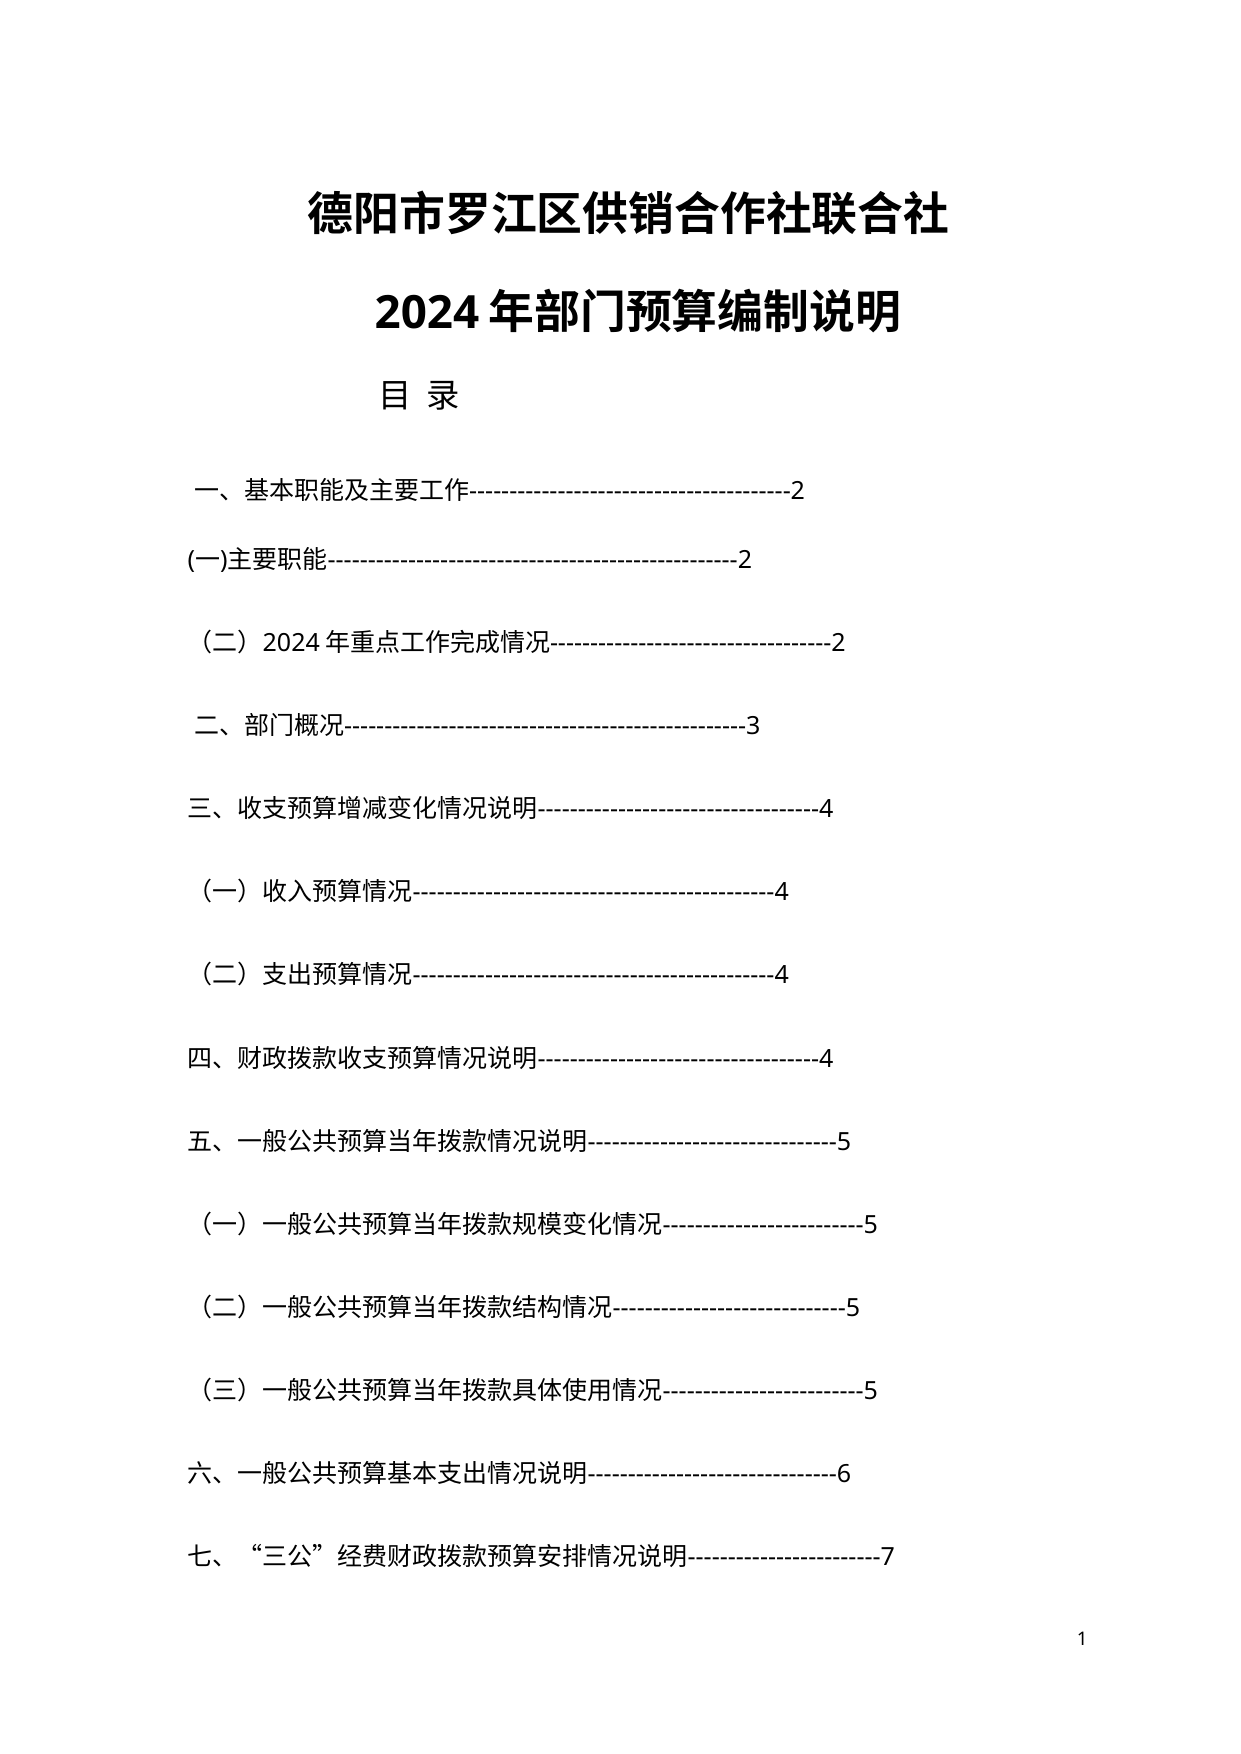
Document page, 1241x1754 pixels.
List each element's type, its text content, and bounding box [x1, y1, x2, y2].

text （二）一般公共预算当年拨款结构情况-----------------------------5 [187, 1273, 1087, 1338]
text 六、一般公共预算基本支出情况说明-------------------------------6 [187, 1439, 1087, 1504]
text (一)主要职能---------------------------------------------------2 [187, 525, 1087, 590]
text （二）支出预算情况---------------------------------------------4 [187, 941, 1087, 1006]
text 德阳市罗江区供销合作社联合社 [169, 162, 1087, 259]
text （三）一般公共预算当年拨款具体使用情况-------------------------5 [187, 1356, 1087, 1421]
text （一）收入预算情况---------------------------------------------4 [187, 857, 1087, 922]
text 目 录 [187, 357, 1087, 419]
text 二、部门概况--------------------------------------------------3 [187, 691, 1087, 756]
text 2024年部门预算编制说明 [187, 259, 1087, 357]
text 七、“三公”经费财政拨款预算安排情况说明------------------------7 [187, 1522, 1087, 1587]
text （一）一般公共预算当年拨款规模变化情况-------------------------5 [187, 1190, 1087, 1255]
text 五、一般公共预算当年拨款情况说明-------------------------------5 [187, 1107, 1087, 1172]
text 四、财政拨款收支预算情况说明-----------------------------------4 [187, 1024, 1087, 1089]
text 三、收支预算增减变化情况说明-----------------------------------4 [187, 774, 1087, 839]
text 一、基本职能及主要工作----------------------------------------2 [187, 471, 1087, 507]
text （二）2024年重点工作完成情况-----------------------------------2 [187, 608, 1087, 673]
